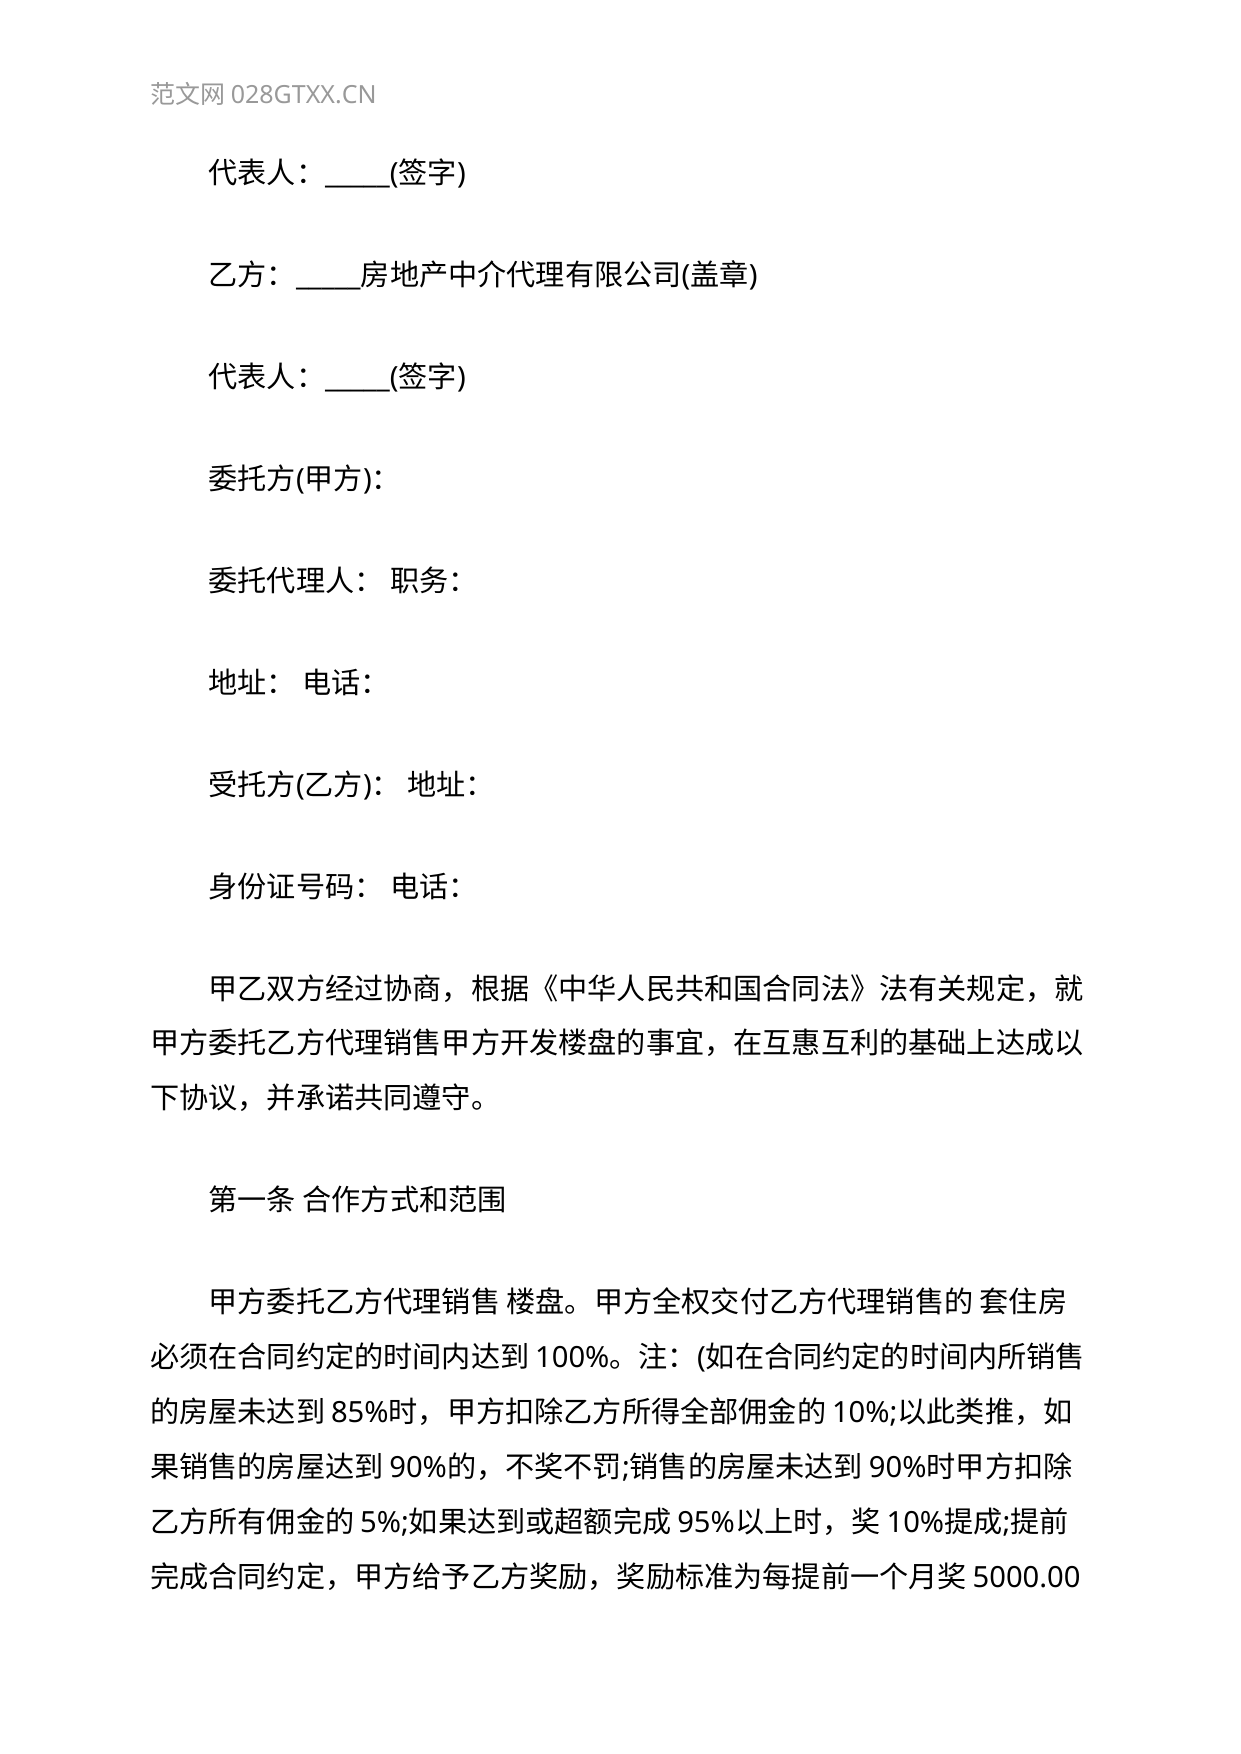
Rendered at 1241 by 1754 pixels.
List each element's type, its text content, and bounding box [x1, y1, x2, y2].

text 委托代理人： 职务： [150, 558, 1090, 600]
text 第一条 合作方式和范围 [150, 1177, 1090, 1219]
text 委托方(甲方)： [150, 456, 1090, 498]
text 受托方(乙方)： 地址： [150, 761, 1090, 804]
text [150, 1278, 1090, 1596]
text 身份证号码： 电话： [150, 863, 1090, 906]
text 代表人：_____(签字) [150, 354, 1090, 396]
text 地址： 电话： [150, 660, 1090, 702]
text 甲乙双方经过协商，根据《中华人民共和国合同法》法有关规定，就甲方委托乙方代理销售甲方开发楼盘的事宜，在互惠互利的基础上达成以下协议，并承诺共同遵守。 [150, 965, 1090, 1117]
text 乙方：_____房地产中介代理有限公司(盖章) [150, 252, 1090, 294]
text 代表人：_____(签字) [150, 150, 1090, 192]
